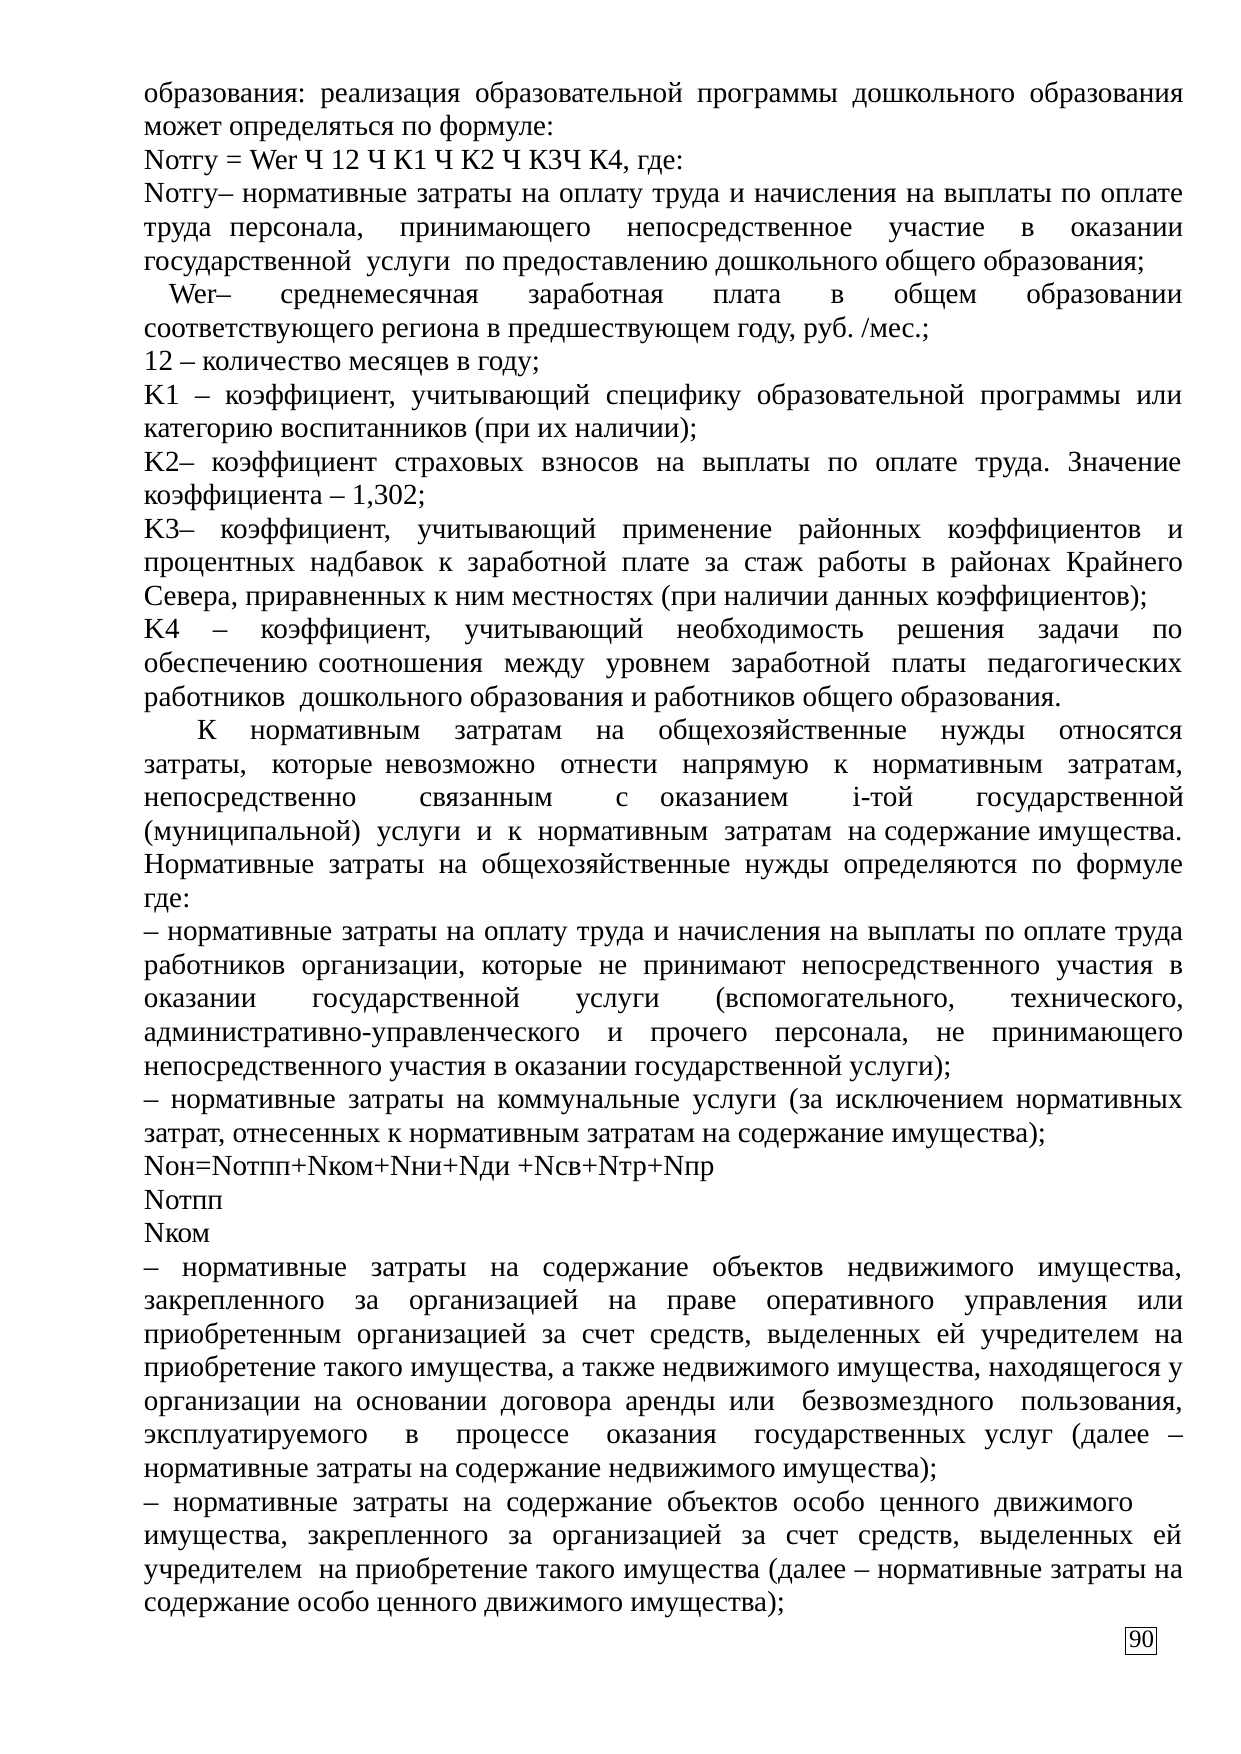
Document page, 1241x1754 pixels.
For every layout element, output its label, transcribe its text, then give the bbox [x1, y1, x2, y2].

text – нормативные затраты на оплату труда и начисления на выплаты по оплате труда работников организации, которые не принимают непосредственного участия в оказании государственной услуги (вспомогательного, технического, административно-управленческого и прочего персонала, не принимающего непосредственного участия в оказании государственной услуги); [144, 913, 1184, 1081]
text – нормативные затраты на содержание объектов недвижимого имущества, закрепленного за организацией на праве оперативного управления или приобретенным организацией за счет средств, выделенных ей учредителем на приобретение такого имущества, а также недвижимого имущества, находящегося у организации на основании договора аренды или безвозмездного пользования, эксплуатируемого в процессе оказания государственных услуг (далее – нормативные затраты на содержание недвижимого имущества); [144, 1249, 1184, 1484]
text К нормативным затратам на общехозяйственные нужды относятся затраты, которые невозможно отнести напрямую к нормативным затратам, непосредственно связанным с оказанием i-той государственной (муниципальной) услуги и к нормативным затратам на содержание имущества. Нормативные затраты на общехозяйственные нужды определяются по формуле где: [144, 712, 1184, 913]
text Wer– среднемесячная заработная плата в общем образовании соответствующего региона в предшествующем году, руб. /мес.; [144, 276, 1184, 343]
text Nотгу = Wer Ч 12 Ч К1 Ч К2 Ч К3Ч К4, где: [144, 142, 1184, 176]
text имущества, закрепленного за организацией за счет средств, выделенных ей учредителем на приобретение такого имущества (далее – нормативные затраты на содержание особо ценного движимого имущества); [144, 1517, 1184, 1618]
text 12 – количество месяцев в году; [144, 343, 1184, 377]
text Nотпп [144, 1182, 1184, 1215]
text K3– коэффициент, учитывающий применение районных коэффициентов и процентных надбавок к заработной плате за стаж работы в районах Крайнего Севера, приравненных к ним местностях (при наличии данных коэффициентов); [144, 511, 1184, 612]
text K2– коэффициент страховых взносов на выплаты по оплате труда. Значение коэффициента – 1,302; [144, 444, 1184, 511]
text Nотгу– нормативные затраты на оплату труда и начисления на выплаты по оплате труда персонала, принимающего непосредственное участие в оказании государственной услуги по предоставлению дошкольного общего образования; [144, 176, 1184, 276]
text – нормативные затраты на содержание объектов особо ценного движимого [144, 1484, 1184, 1517]
text образования: реализация образовательной программы дошкольного образования может определяться по формуле: [144, 75, 1184, 142]
text K4 – коэффициент, учитывающий необходимость решения задачи по обеспечению соотношения между уровнем заработной платы педагогических работников дошкольного образования и работников общего образования. [144, 612, 1184, 712]
text Nком [144, 1215, 1184, 1249]
text Nон=Nотпп+Nком+Nни+Nди +Nсв+Nтр+Nпр [144, 1148, 1184, 1182]
text – нормативные затраты на коммунальные услуги (за исключением нормативных затрат, отнесенных к нормативным затратам на содержание имущества); [144, 1081, 1184, 1148]
text K1 – коэффициент, учитывающий специфику образовательной программы или категорию воспитанников (при их наличии); [144, 377, 1184, 444]
